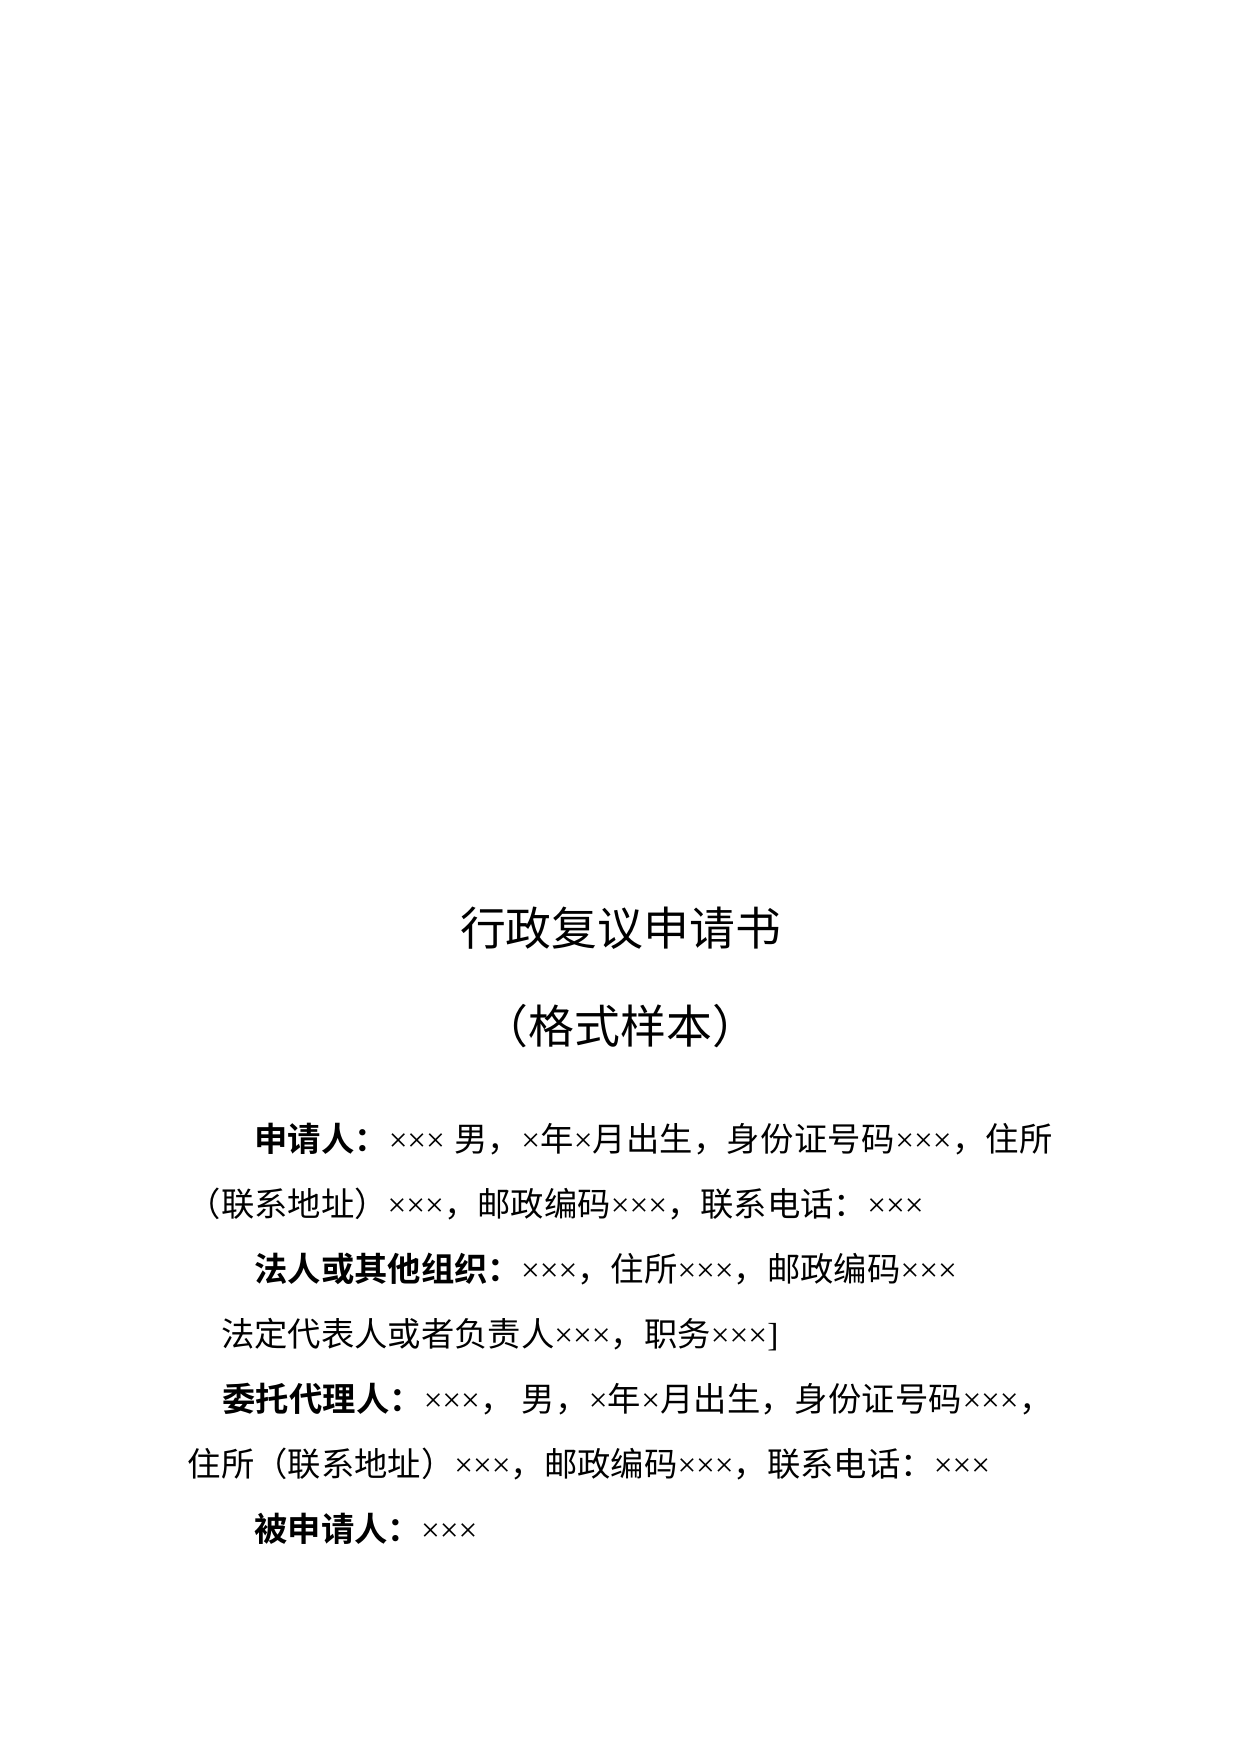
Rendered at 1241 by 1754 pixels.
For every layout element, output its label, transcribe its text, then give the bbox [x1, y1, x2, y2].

text 委托代理人：×××， 男，×年×月出生，身份证号码×××，住所（联系地址）×××，邮政编码×××，联系电话：××× [187, 1364, 1053, 1494]
text （格式样本） [187, 974, 1053, 1072]
text 申请人：××× 男，×年×月出生，身份证号码×××，住所（联系地址）×××，邮政编码×××，联系电话：××× [187, 1104, 1053, 1234]
text 法定代表人或者负责人×××，职务×××] [187, 1299, 1053, 1364]
text 被申请人：××× [187, 1494, 1053, 1559]
text 法人或其他组织：×××，住所×××，邮政编码××× [187, 1234, 1053, 1299]
text 行政复议申请书 [187, 877, 1053, 974]
